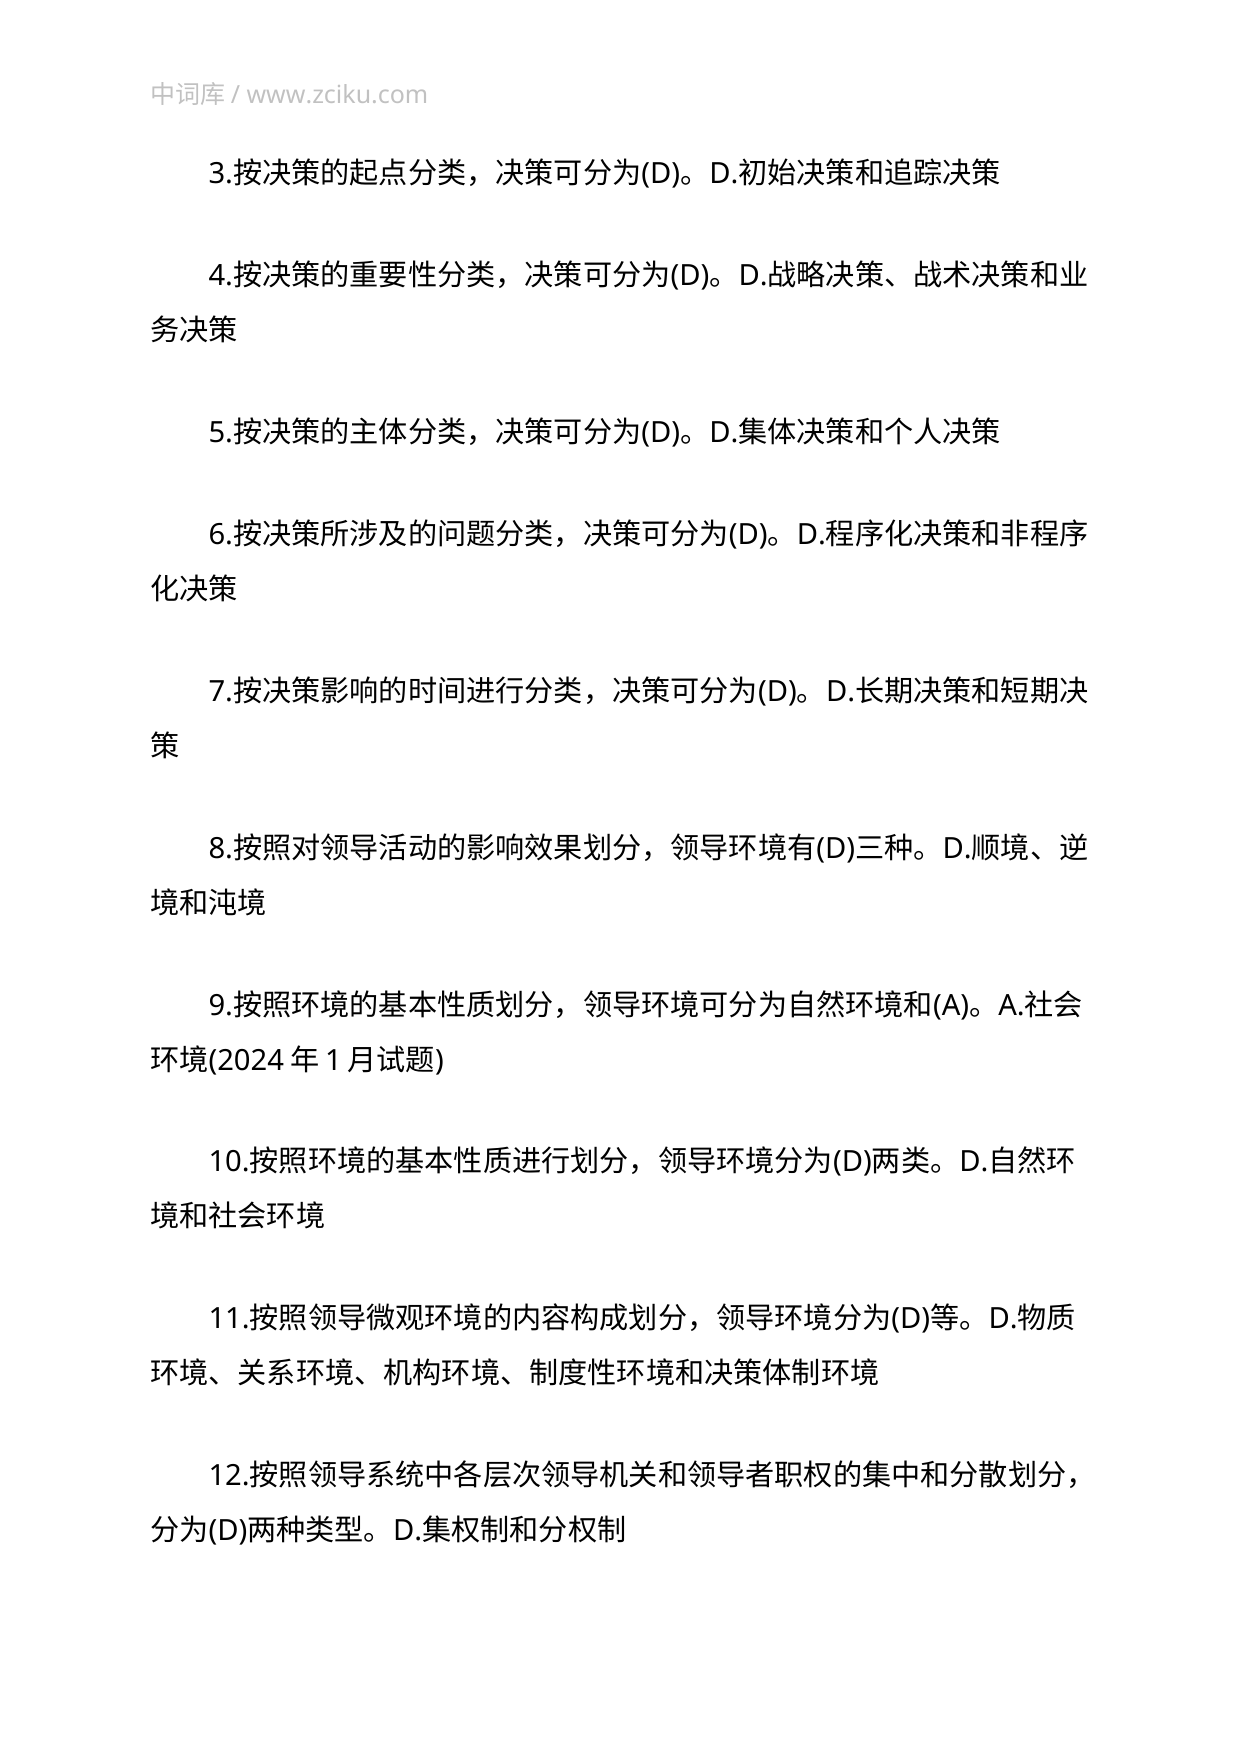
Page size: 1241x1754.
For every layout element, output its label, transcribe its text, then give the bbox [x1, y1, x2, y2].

text 5.按决策的主体分类，决策可分为(D)。D.集体决策和个人决策 [150, 409, 1090, 451]
text 7.按决策影响的时间进行分类，决策可分为(D)。D.长期决策和短期决策 [150, 667, 1090, 765]
text 6.按决策所涉及的问题分类，决策可分为(D)。D.程序化决策和非程序化决策 [150, 511, 1090, 608]
text 10.按照环境的基本性质进行划分，领导环境分为(D)两类。D.自然环境和社会环境 [150, 1138, 1090, 1235]
text 12.按照领导系统中各层次领导机关和领导者职权的集中和分散划分，分为(D)两种类型。D.集权制和分权制 [150, 1452, 1090, 1549]
text 4.按决策的重要性分类，决策可分为(D)。D.战略决策、战术决策和业务决策 [150, 252, 1090, 349]
text 3.按决策的起点分类，决策可分为(D)。D.初始决策和追踪决策 [150, 150, 1090, 192]
text 9.按照环境的基本性质划分，领导环境可分为自然环境和(A)。A.社会环境(2024年1月试题) [150, 981, 1090, 1078]
text 11.按照领导微观环境的内容构成划分，领导环境分为(D)等。D.物质环境、关系环境、机构环境、制度性环境和决策体制环境 [150, 1295, 1090, 1392]
text 8.按照对领导活动的影响效果划分，领导环境有(D)三种。D.顺境、逆境和沌境 [150, 824, 1090, 922]
